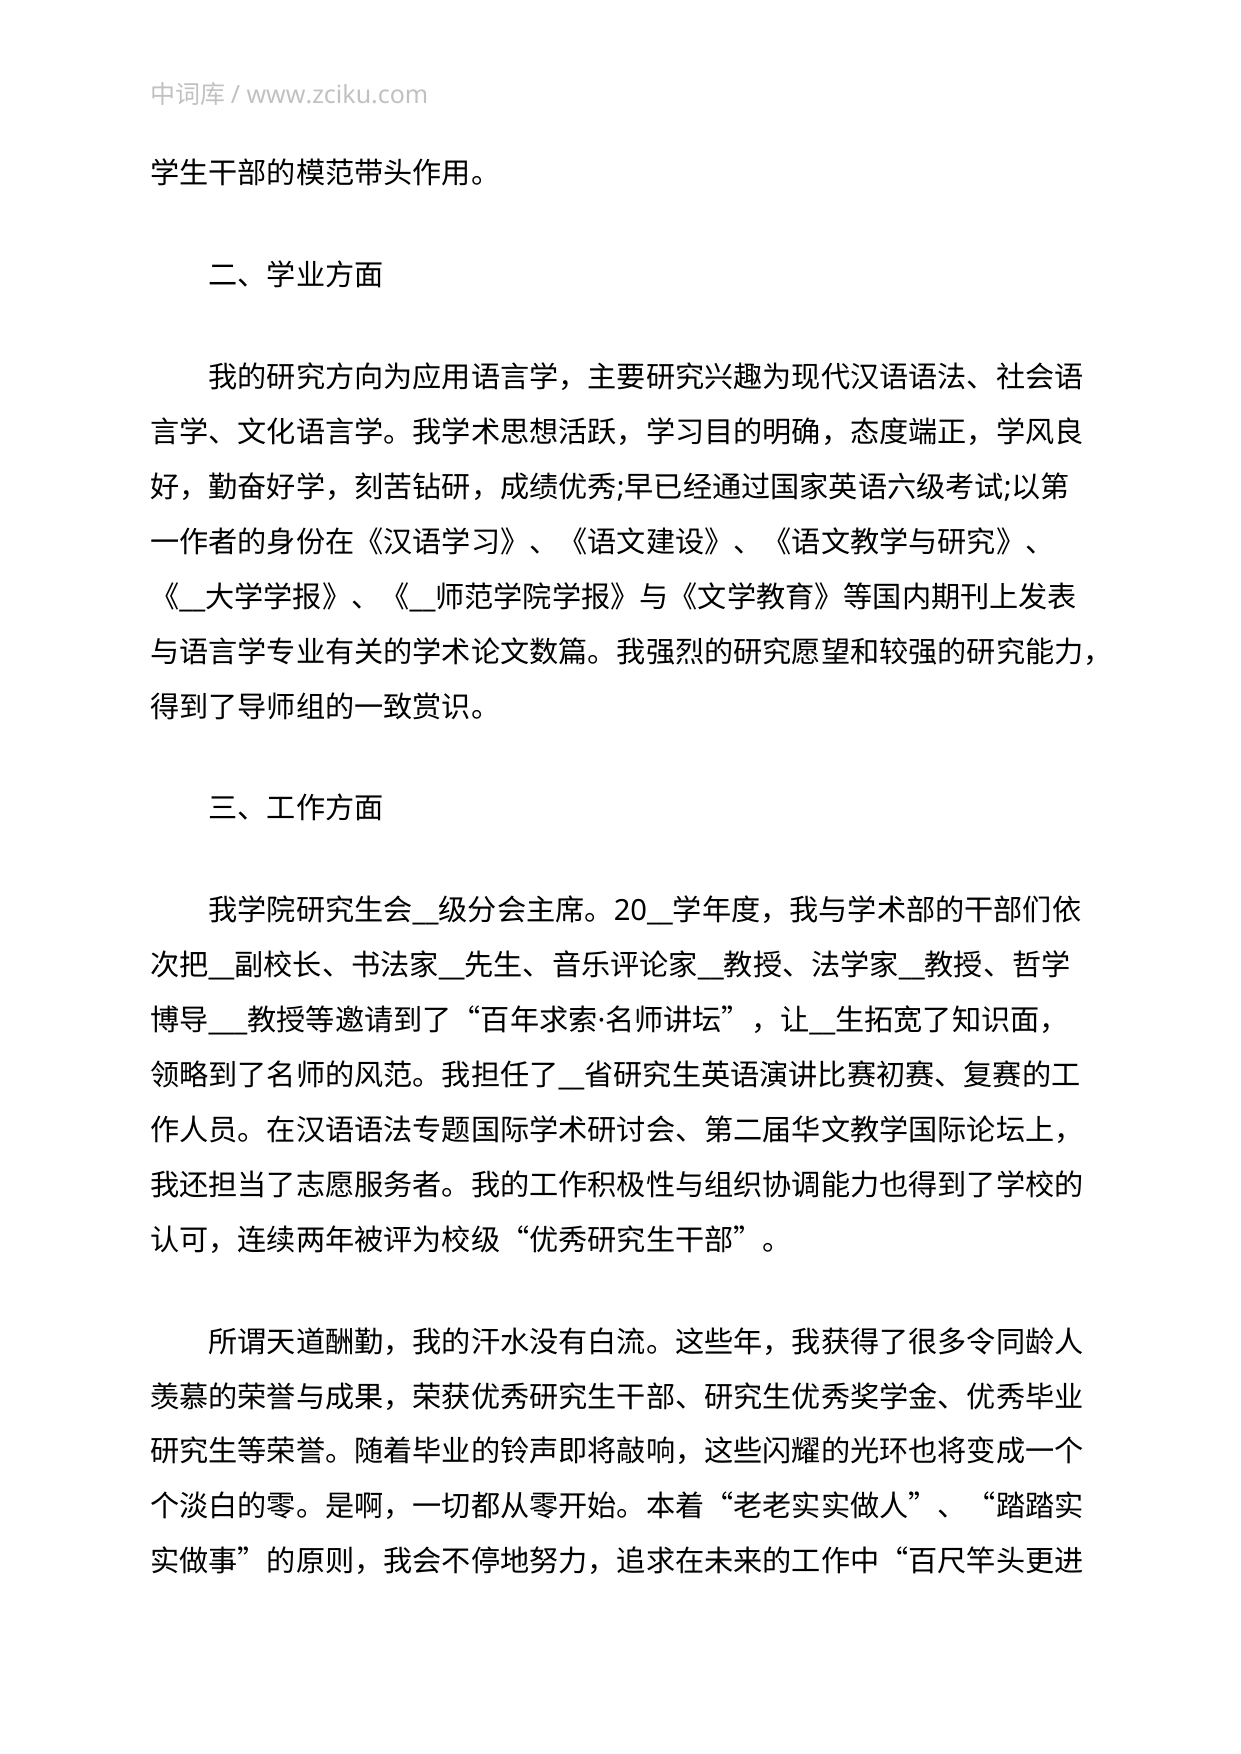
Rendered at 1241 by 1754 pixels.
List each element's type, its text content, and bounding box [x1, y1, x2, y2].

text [150, 1318, 1090, 1580]
text 我学院研究生会__级分会主席。20__学年度，我与学术部的干部们依次把__副校长、书法家__先生、音乐评论家__教授、法学家__教授、哲学博导___教授等邀请到了“百年求索·名师讲坛”，让__生拓宽了知识面，领略到了名师的风范。我担任了__省研究生英语演讲比赛初赛、复赛的工作人员。在汉语语法专题国际学术研讨会、第二届华文教学国际论坛上，我还担当了志愿服务者。我的工作积极性与组织协调能力也得到了学校的认可，连续两年被评为校级“优秀研究生干部”。 [150, 887, 1090, 1259]
text 我的研究方向为应用语言学，主要研究兴趣为现代汉语语法、社会语言学、文化语言学。我学术思想活跃，学习目的明确，态度端正，学风良好，勤奋好学，刻苦钻研，成绩优秀;早已经通过国家英语六级考试;以第一作者的身份在《汉语学习》、《语文建设》、《语文教学与研究》、《__大学学报》、《__师范学院学报》与《文学教育》等国内期刊上发表与语言学专业有关的学术论文数篇。我强烈的研究愿望和较强的研究能力，得到了导师组的一致赏识。 [150, 353, 1090, 725]
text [150, 150, 1090, 192]
text 三、工作方面 [150, 785, 1090, 827]
text 二、学业方面 [150, 252, 1090, 294]
